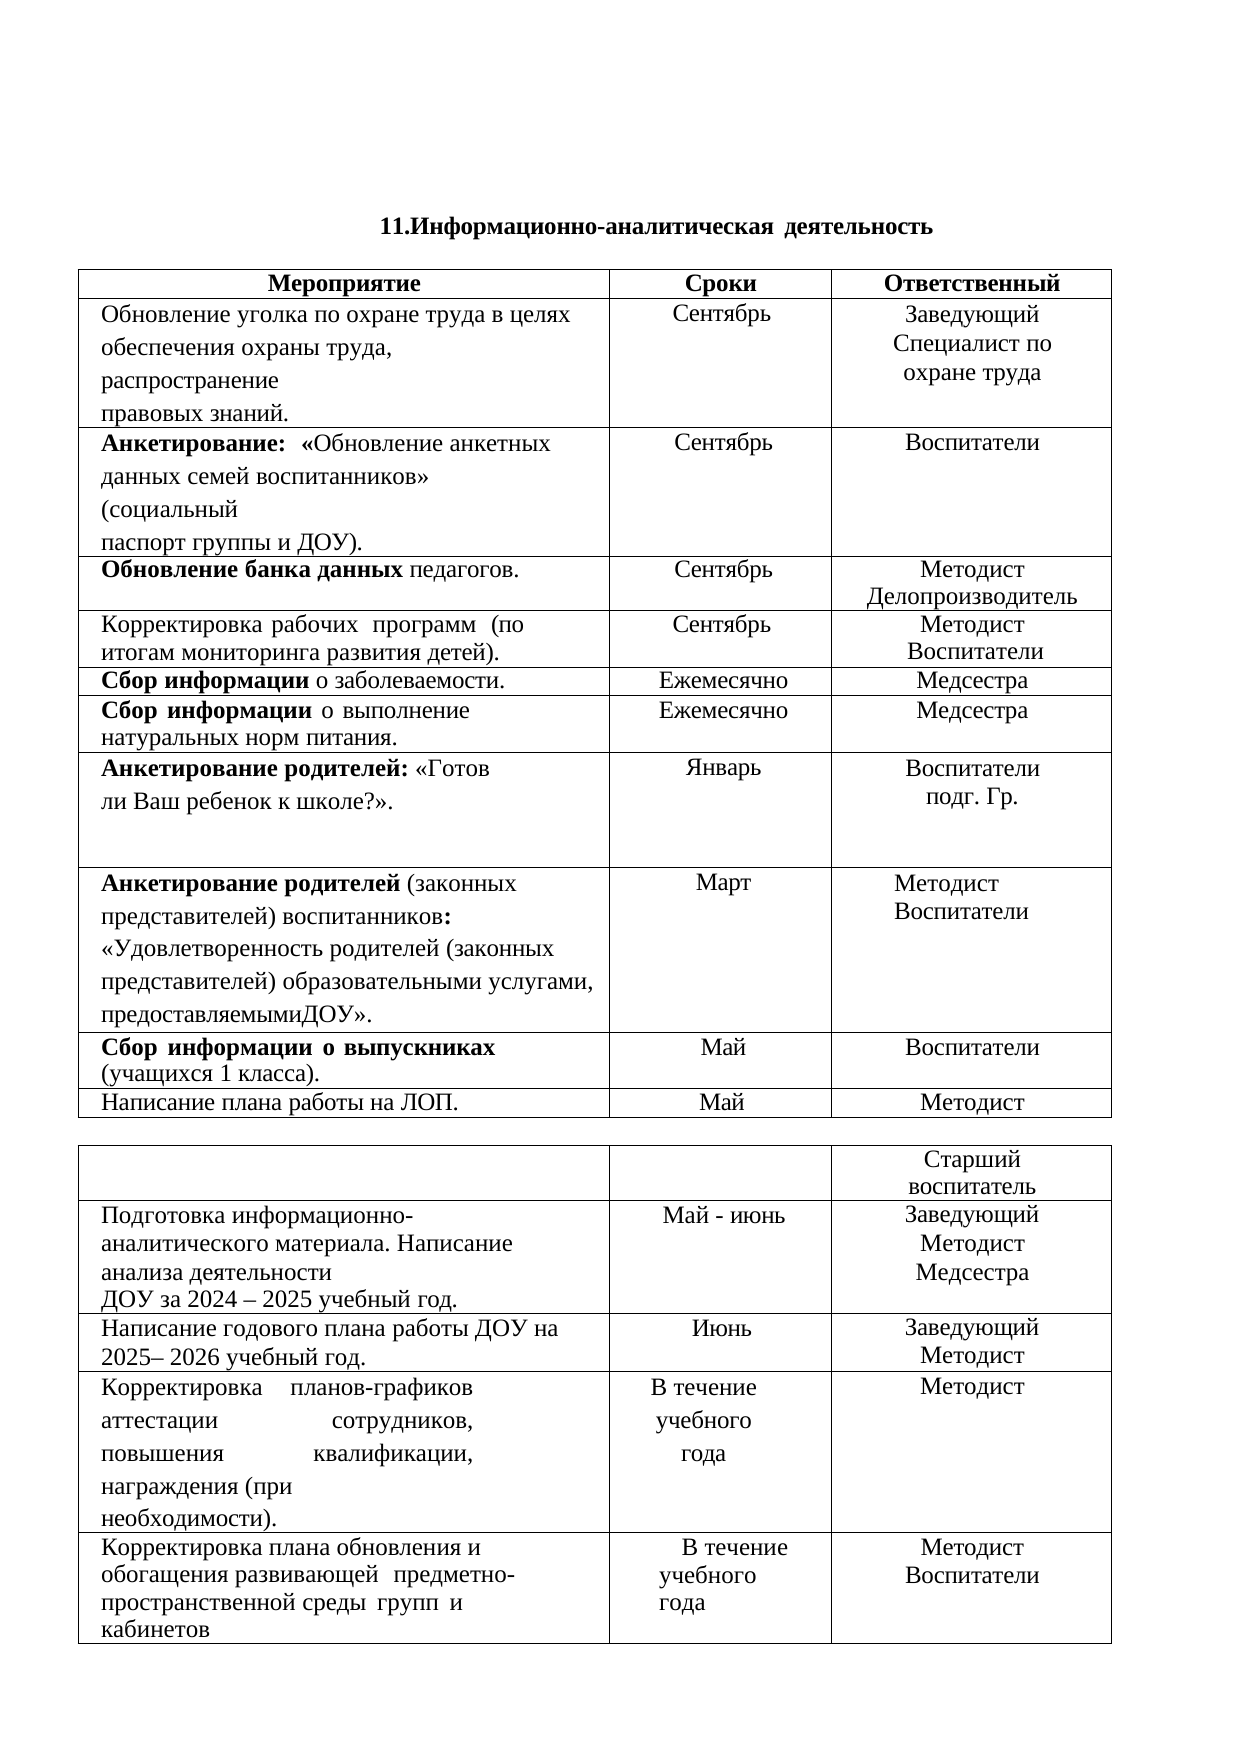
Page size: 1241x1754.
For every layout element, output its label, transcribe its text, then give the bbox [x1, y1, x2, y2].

table_cell Май [610, 1089, 831, 1117]
table_cell Май - июнь [610, 1201, 831, 1312]
table_cell Методист Воспитатели [832, 611, 1111, 667]
text 11.Информационно-аналитическая деятельность [379, 211, 1209, 240]
table_cell Сентябрь [610, 611, 831, 667]
table_cell Написание плана работы на ЛОП. [79, 1089, 609, 1117]
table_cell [832, 1533, 1111, 1643]
table_cell Заведующий Специалист по охране труда [832, 299, 1111, 427]
table_cell Методист [832, 1372, 1111, 1532]
table_cell Сентябрь [610, 428, 831, 556]
table_cell Медсестра [832, 696, 1111, 752]
table_cell Сбор информации о заболеваемости. [79, 668, 609, 695]
table_cell Заведующий Методист Медсестра [832, 1201, 1111, 1312]
table_cell Методист Воспитатели [832, 868, 1111, 1032]
table_cell Методист Делопроизводитель [832, 557, 1111, 609]
table_cell Анкетирование: «Обновление анкетных данных семей воспитанников» (социальный паспорт группы и ДОУ). [79, 428, 609, 556]
table_cell Сбор информации о выпускниках (учащихся 1 класса). [79, 1033, 609, 1088]
table_cell Воспитатели [832, 1033, 1111, 1088]
table_cell Методист [832, 1089, 1111, 1117]
table_cell Ежемесячно [610, 668, 831, 695]
table_cell Воспитатели [832, 428, 1111, 556]
table_cell Сбор информации о выполнение натуральных норм питания. [79, 696, 609, 752]
table_cell Воспитатели подг. Гр. [832, 753, 1111, 867]
table_header Мероприятие [79, 270, 609, 298]
table_header [79, 1146, 609, 1200]
table_cell Сентябрь [610, 557, 831, 609]
table_cell Обновление уголка по охране труда в целях обеспечения охраны труда, распространение правовых знаний. [79, 299, 609, 427]
table_cell В течение учебного года [610, 1372, 831, 1532]
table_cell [610, 1533, 831, 1643]
table_cell Январь [610, 753, 831, 867]
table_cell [79, 1533, 609, 1643]
table_cell Заведующий Методист [832, 1314, 1111, 1371]
table_cell Подготовка информационно-аналитического материала. Написание анализа деятельности ДОУ за 2024 – 2025 учебный год. [79, 1201, 609, 1312]
table_cell Анкетирование родителей (законных представителей) воспитанников: «Удовлетворенность родителей (законных представителей) образовательными услугами, предоставляемымиДОУ». [79, 868, 609, 1032]
table_cell Написание годового плана работы ДОУ на 2025– 2026 учебный год. [79, 1314, 609, 1371]
table_header Ответственный [832, 270, 1111, 298]
table_cell Март [610, 868, 831, 1032]
table_cell Сентябрь [610, 299, 831, 427]
table_header Старший воспитатель [832, 1146, 1111, 1200]
table_cell Ежемесячно [610, 696, 831, 752]
table_cell Корректировка планов-графиков аттестации сотрудников, повышения квалификации, награждения (при необходимости). [79, 1372, 609, 1532]
table_cell Медсестра [832, 668, 1111, 695]
table_cell Июнь [610, 1314, 831, 1371]
table_cell Май [610, 1033, 831, 1088]
table_cell Обновление банка данных педагогов. [79, 557, 609, 609]
table_header [610, 1146, 831, 1200]
table_cell Корректировка рабочих программ (по итогам мониторинга развития детей). [79, 611, 609, 667]
table_cell Анкетирование родителей: «Готов ли Ваш ребенок к школе?». [79, 753, 609, 867]
table_header Сроки [610, 270, 831, 298]
